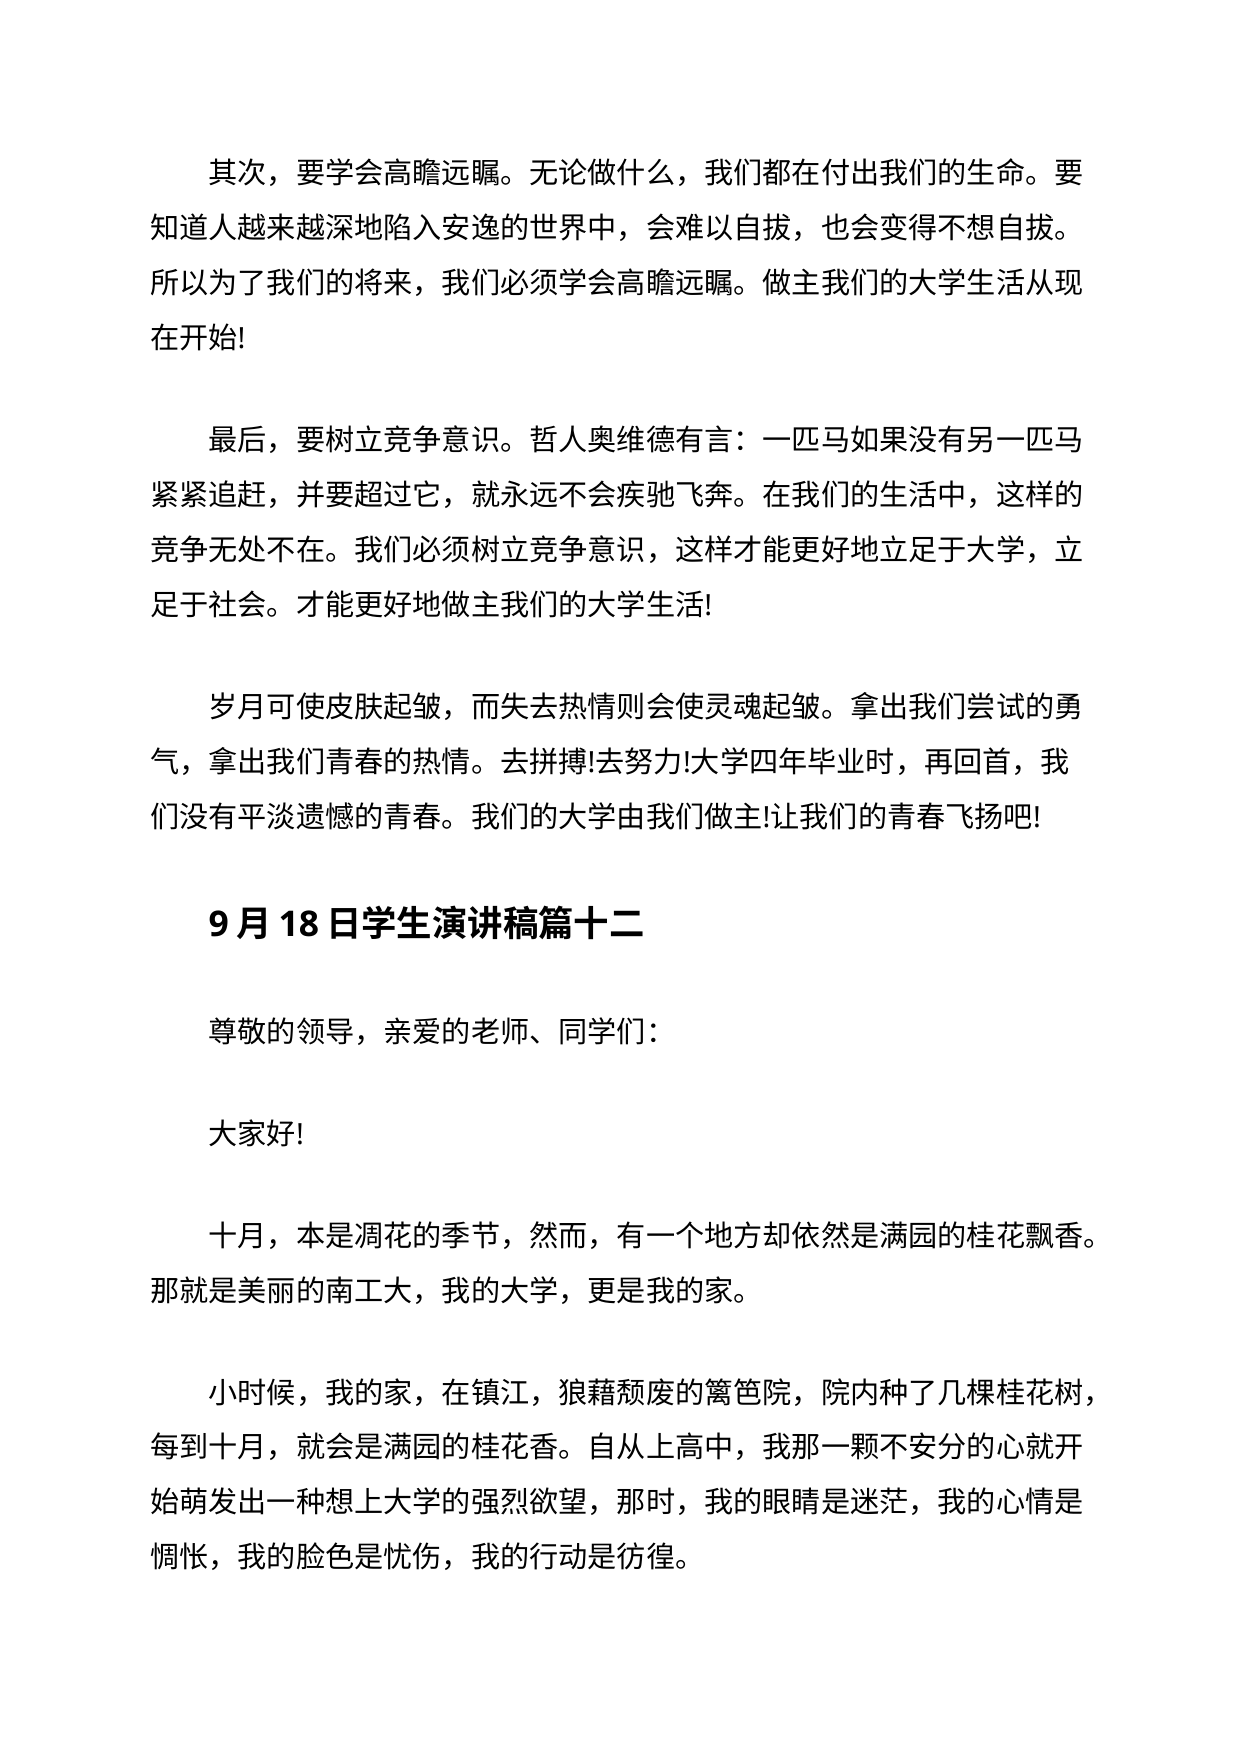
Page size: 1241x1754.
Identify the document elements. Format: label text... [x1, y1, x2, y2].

text 其次，要学会高瞻远瞩。无论做什么，我们都在付出我们的生命。要知道人越来越深地陷入安逸的世界中，会难以自拔，也会变得不想自拔。所以为了我们的将来，我们必须学会高瞻远瞩。做主我们的大学生活从现在开始! [150, 150, 1090, 357]
text 小时候，我的家，在镇江，狼藉颓废的篱笆院，院内种了几棵桂花树，每到十月，就会是满园的桂花香。自从上高中，我那一颗不安分的心就开始萌发出一种想上大学的强烈欲望，那时，我的眼睛是迷茫，我的心情是惆怅，我的脸色是忧伤，我的行动是彷徨。 [150, 1369, 1090, 1576]
text 大家好! [150, 1111, 1090, 1153]
text 尊敬的领导，亲爱的老师、同学们： [150, 1009, 1090, 1051]
text 岁月可使皮肤起皱，而失去热情则会使灵魂起皱。拿出我们尝试的勇气，拿出我们青春的热情。去拼搏!去努力!大学四年毕业时，再回首，我们没有平淡遗憾的青春。我们的大学由我们做主!让我们的青春飞扬吧! [150, 683, 1090, 836]
text 9月18日学生演讲稿篇十二 [150, 895, 1090, 947]
text 十月，本是凋花的季节，然而，有一个地方却依然是满园的桂花飘香。那就是美丽的南工大，我的大学，更是我的家。 [150, 1212, 1090, 1310]
text 最后，要树立竞争意识。哲人奥维德有言：一匹马如果没有另一匹马紧紧追赶，并要超过它，就永远不会疾驰飞奔。在我们的生活中，这样的竞争无处不在。我们必须树立竞争意识，这样才能更好地立足于大学，立足于社会。才能更好地做主我们的大学生活! [150, 417, 1090, 624]
